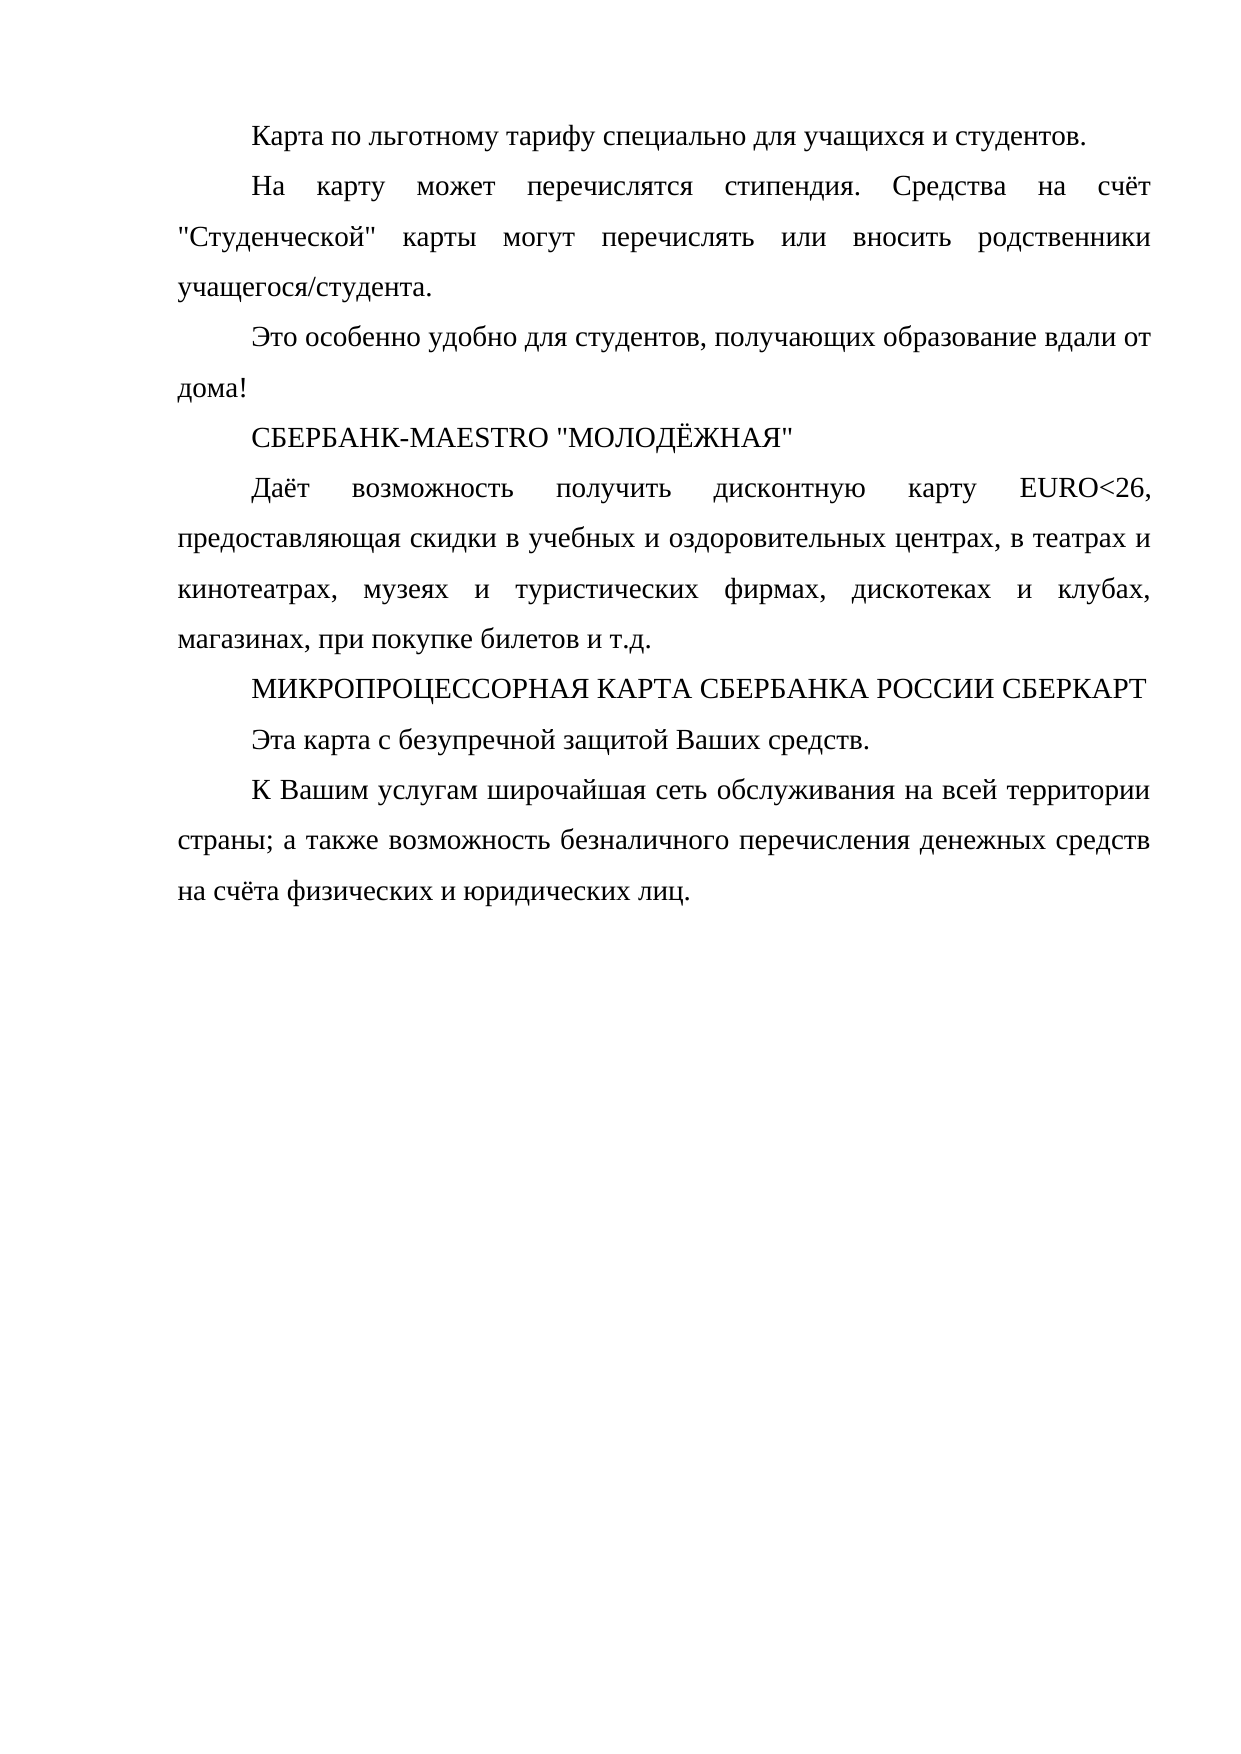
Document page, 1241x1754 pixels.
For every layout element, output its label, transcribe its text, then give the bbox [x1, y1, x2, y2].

text Эта карта с безупречной защитой Ваших средств. [177, 722, 1152, 755]
text Карта по льготному тарифу специально для учащихся и студентов. [177, 118, 1152, 152]
text К Вашим услугам широчайшая сеть обслуживания на всей территории страны; а также возможность безналичного перечисления денежных средств на счёта физических и юридических лиц. [177, 772, 1152, 906]
text Даёт возможность получить дисконтную карту EURO<26, предоставляющая скидки в учебных и оздоровительных центрах, в театрах и кинотеатрах, музеях и туристических фирмах, дискотеках и клубах, магазинах, при покупке билетов и т.д. [177, 470, 1152, 655]
text На карту может перечислятся стипендия. Средства на счёт "Студенческой" карты могут перечислять или вносить родственники учащегося/студента. [177, 168, 1152, 303]
text МИКРОПРОЦЕССОРНАЯ КАРТА СБЕРБАНКА РОССИИ СБЕРКАРТ [177, 672, 1152, 705]
text Это особенно удобно для студентов, получающих образование вдали от дома! [177, 319, 1152, 403]
text СБЕРБАНК-MAESTRO "МОЛОДЁЖНАЯ" [177, 420, 1152, 453]
